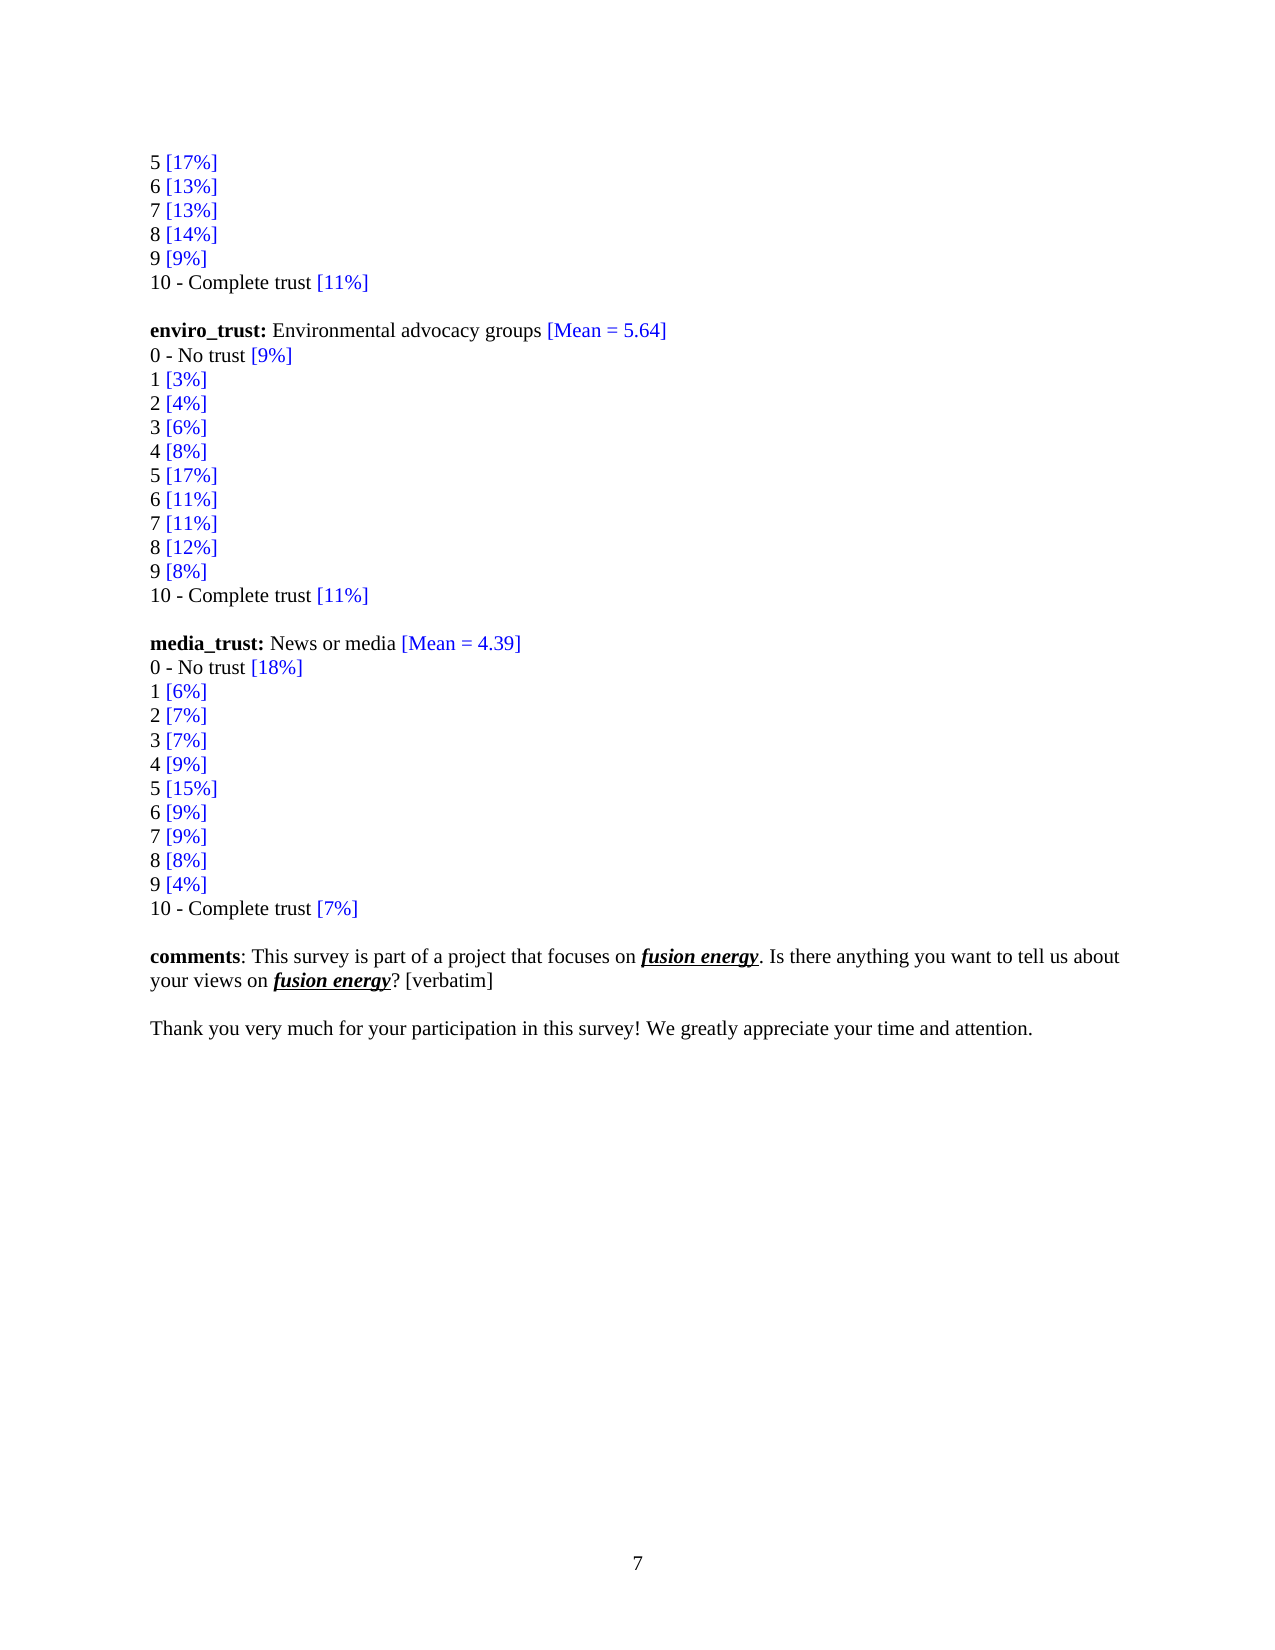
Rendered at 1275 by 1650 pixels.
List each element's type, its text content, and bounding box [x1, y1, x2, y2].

text 10 - Complete trust [11%] [150, 583, 1125, 607]
text Thank you very much for your participation in this survey! We greatly appreciate your time and attention. [150, 1016, 1125, 1040]
text 5 [17%] [150, 150, 1125, 174]
text 3 [7%] [150, 727, 1125, 752]
text 4 [9%] [150, 752, 1125, 776]
text 6 [9%] [150, 800, 1125, 824]
text 6 [11%] [150, 487, 1125, 511]
text 0 - No trust [9%] [150, 342, 1125, 367]
text 2 [4%] [150, 391, 1125, 415]
text 7 [9%] [150, 824, 1125, 848]
text media_trust: News or media [Mean = 4.39] [150, 631, 1125, 655]
text 1 [3%] [150, 367, 1125, 391]
text 3 [6%] [150, 415, 1125, 439]
text 9 [8%] [150, 559, 1125, 583]
text 10 - Complete trust [11%] [150, 270, 1125, 294]
text 8 [8%] [150, 848, 1125, 872]
text 5 [15%] [150, 776, 1125, 800]
text 7 [13%] [150, 198, 1125, 222]
text 5 [17%] [150, 463, 1125, 487]
text enviro_trust: Environmental advocacy groups [Mean = 5.64] [150, 318, 1125, 342]
text 9 [4%] [150, 872, 1125, 896]
text 9 [9%] [150, 246, 1125, 270]
text 0 - No trust [18%] [150, 655, 1125, 679]
text 2 [7%] [150, 703, 1125, 727]
text 8 [12%] [150, 535, 1125, 559]
text 8 [14%] [150, 222, 1125, 246]
text 4 [8%] [150, 439, 1125, 463]
text comments: This survey is part of a project that focuses on fusion energy. Is there anything you want to tell us about your views on fusion energy? [verbatim] [150, 944, 1125, 992]
text 10 - Complete trust [7%] [150, 896, 1125, 920]
text 1 [6%] [150, 679, 1125, 703]
text 6 [13%] [150, 174, 1125, 198]
text 7 [11%] [150, 511, 1125, 535]
